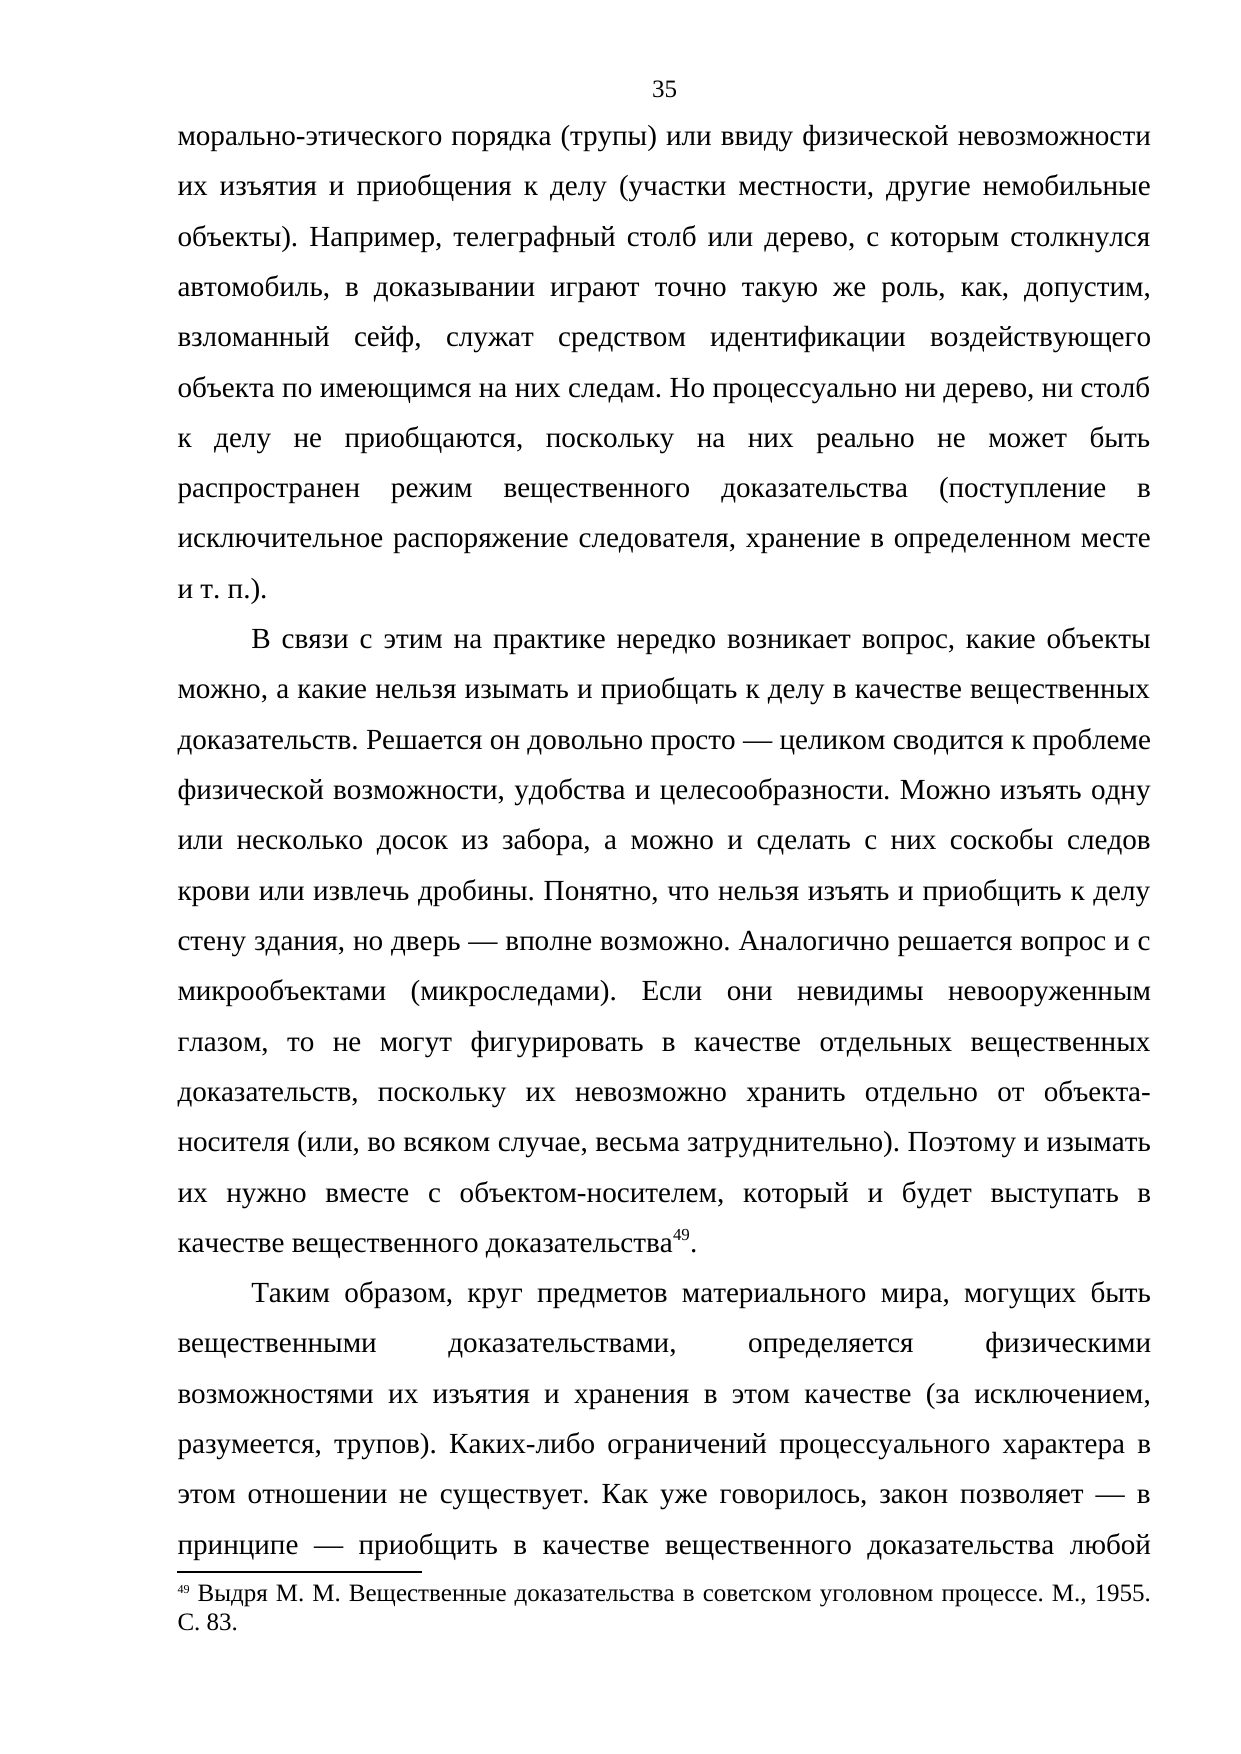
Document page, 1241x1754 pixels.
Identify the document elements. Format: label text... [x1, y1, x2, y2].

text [177, 1275, 1152, 1560]
text В связи с этим на практике нередко возникает вопрос, какие объекты можно, а какие нельзя изымать и приобщать к делу в качестве вещественных доказательств. Решается он довольно просто — целиком сводится к проблеме физической возможности, удобства и целесообразности. Можно изъять одну или несколько досок из забора, а можно и сделать с них соскобы следов крови или извлечь дробины. Понятно, что нельзя изъять и приобщить к делу стену здания, но дверь — вполне возможно. Аналогично решается вопрос и с микрообъектами (микроследами). Если они невидимы невооруженным глазом, то не могут фигурировать в качестве отдельных вещественных доказательств, поскольку их невозможно хранить отдельно от объекта-носителя (или, во всяком случае, весьма затруднительно). Поэтому и изымать их нужно вместе с объектом-носителем, который и будет выступать в качестве вещественного доказательства. [177, 621, 1152, 1258]
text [177, 118, 1152, 604]
